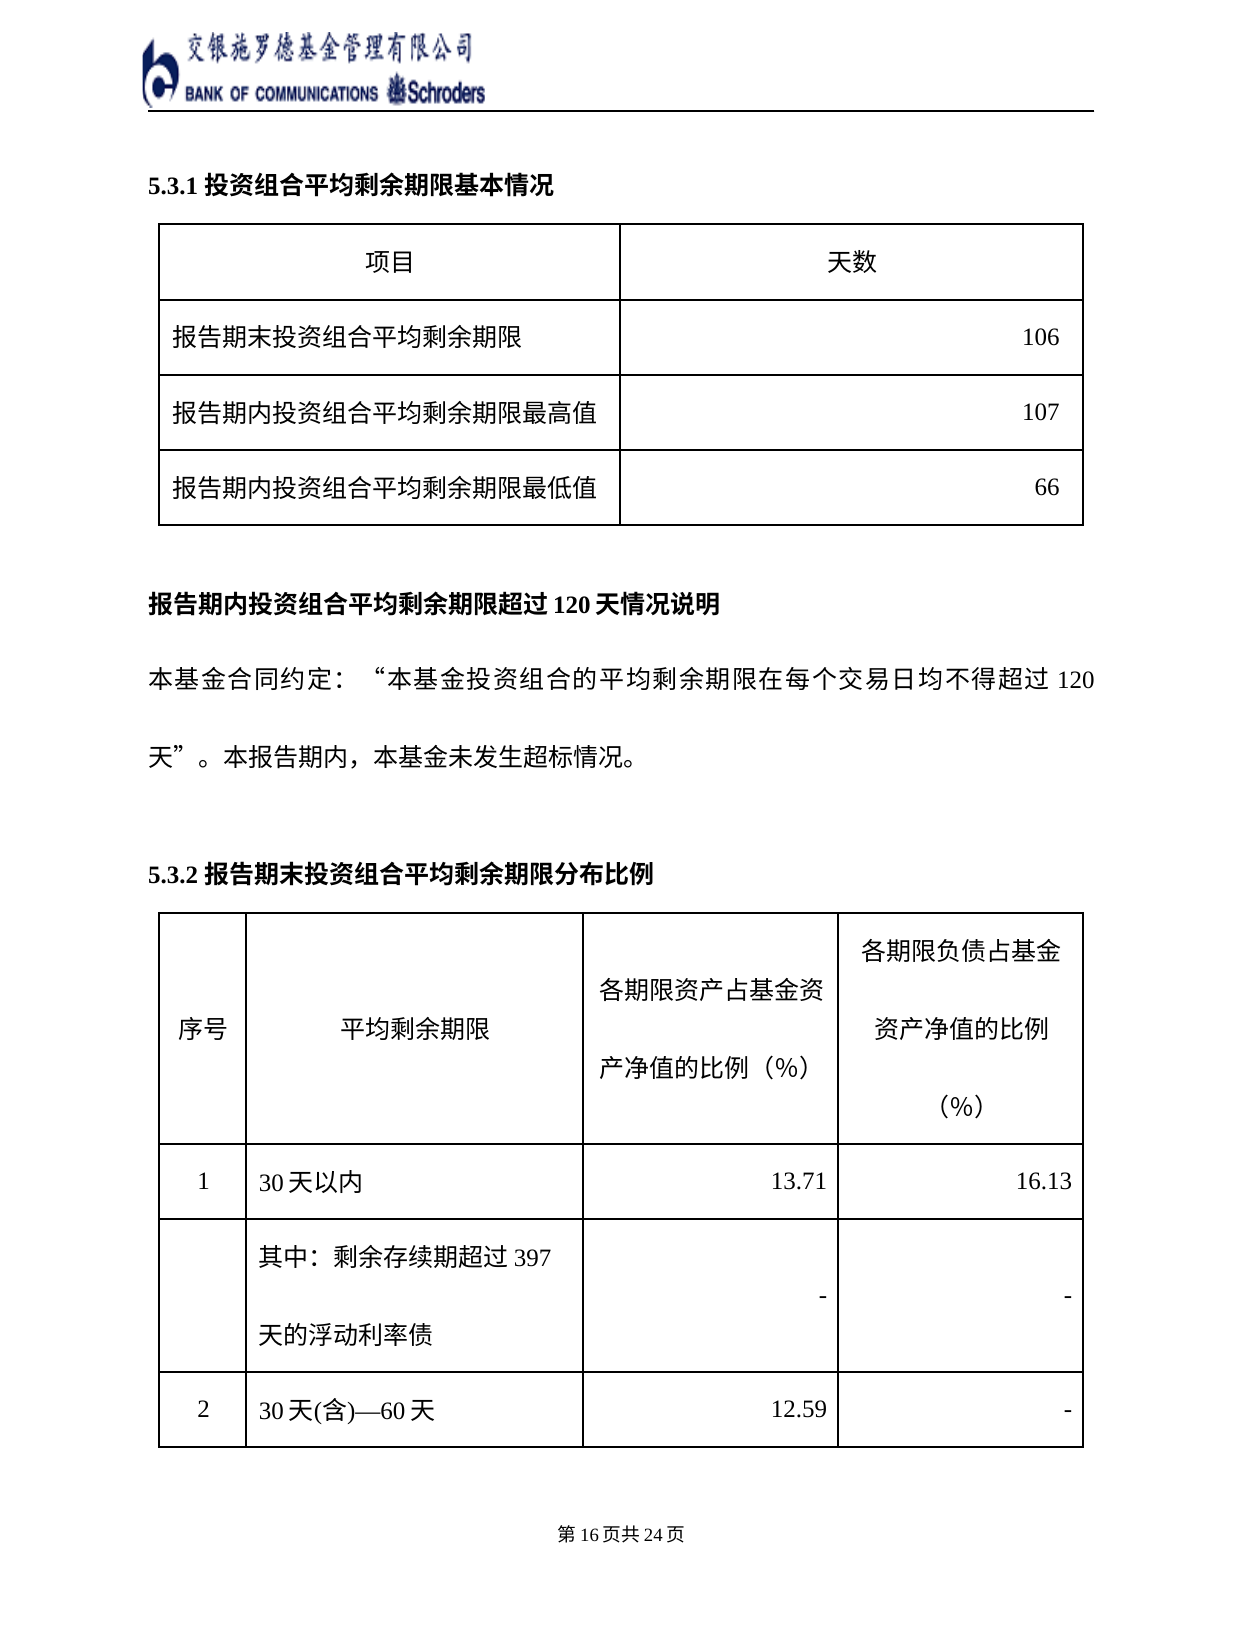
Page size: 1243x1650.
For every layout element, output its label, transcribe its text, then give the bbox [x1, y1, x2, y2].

text 本基金合同约定：“本基金投资组合的平均剩余期限在每个交易日均不得超过120天”。本报告期内，本基金未发生超标情况。 [148, 645, 1094, 788]
text 5.3.2 报告期末投资组合平均剩余期限分布比例 [148, 840, 1094, 905]
table_cell [160, 1220, 245, 1371]
table_cell 30天以内 [247, 1145, 582, 1218]
table_cell 107 [621, 376, 1082, 449]
table_cell 其中：剩余存续期超过397天的浮动利率债 [247, 1220, 582, 1371]
table_header 各期限负债占基金资产净值的比例（％） [839, 914, 1082, 1143]
table_cell 2 [160, 1373, 245, 1446]
text 5.3.1 投资组合平均剩余期限基本情况 [148, 151, 1094, 216]
table_cell - [584, 1220, 837, 1371]
table_cell 报告期内投资组合平均剩余期限最低值 [160, 451, 619, 524]
table_header 天数 [621, 225, 1082, 298]
table_cell 106 [621, 301, 1082, 373]
table_cell 16.13 [839, 1145, 1082, 1218]
table_cell 13.71 [584, 1145, 837, 1218]
picture [142, 32, 485, 108]
table_cell 12.59 [584, 1373, 837, 1446]
table_cell - [839, 1373, 1082, 1446]
table_cell 30天(含)—60天 [247, 1373, 582, 1446]
table_cell 1 [160, 1145, 245, 1218]
table_header 序号 [160, 914, 245, 1143]
table_header 平均剩余期限 [247, 914, 582, 1143]
table_cell 报告期末投资组合平均剩余期限 [160, 301, 619, 373]
table_header 各期限资产占基金资产净值的比例（％） [584, 914, 837, 1143]
table_cell - [839, 1220, 1082, 1371]
table_header 项目 [160, 225, 619, 298]
table_cell 66 [621, 451, 1082, 524]
text 报告期内投资组合平均剩余期限超过120天情况说明 [148, 570, 1094, 635]
table_cell 报告期内投资组合平均剩余期限最高值 [160, 376, 619, 449]
